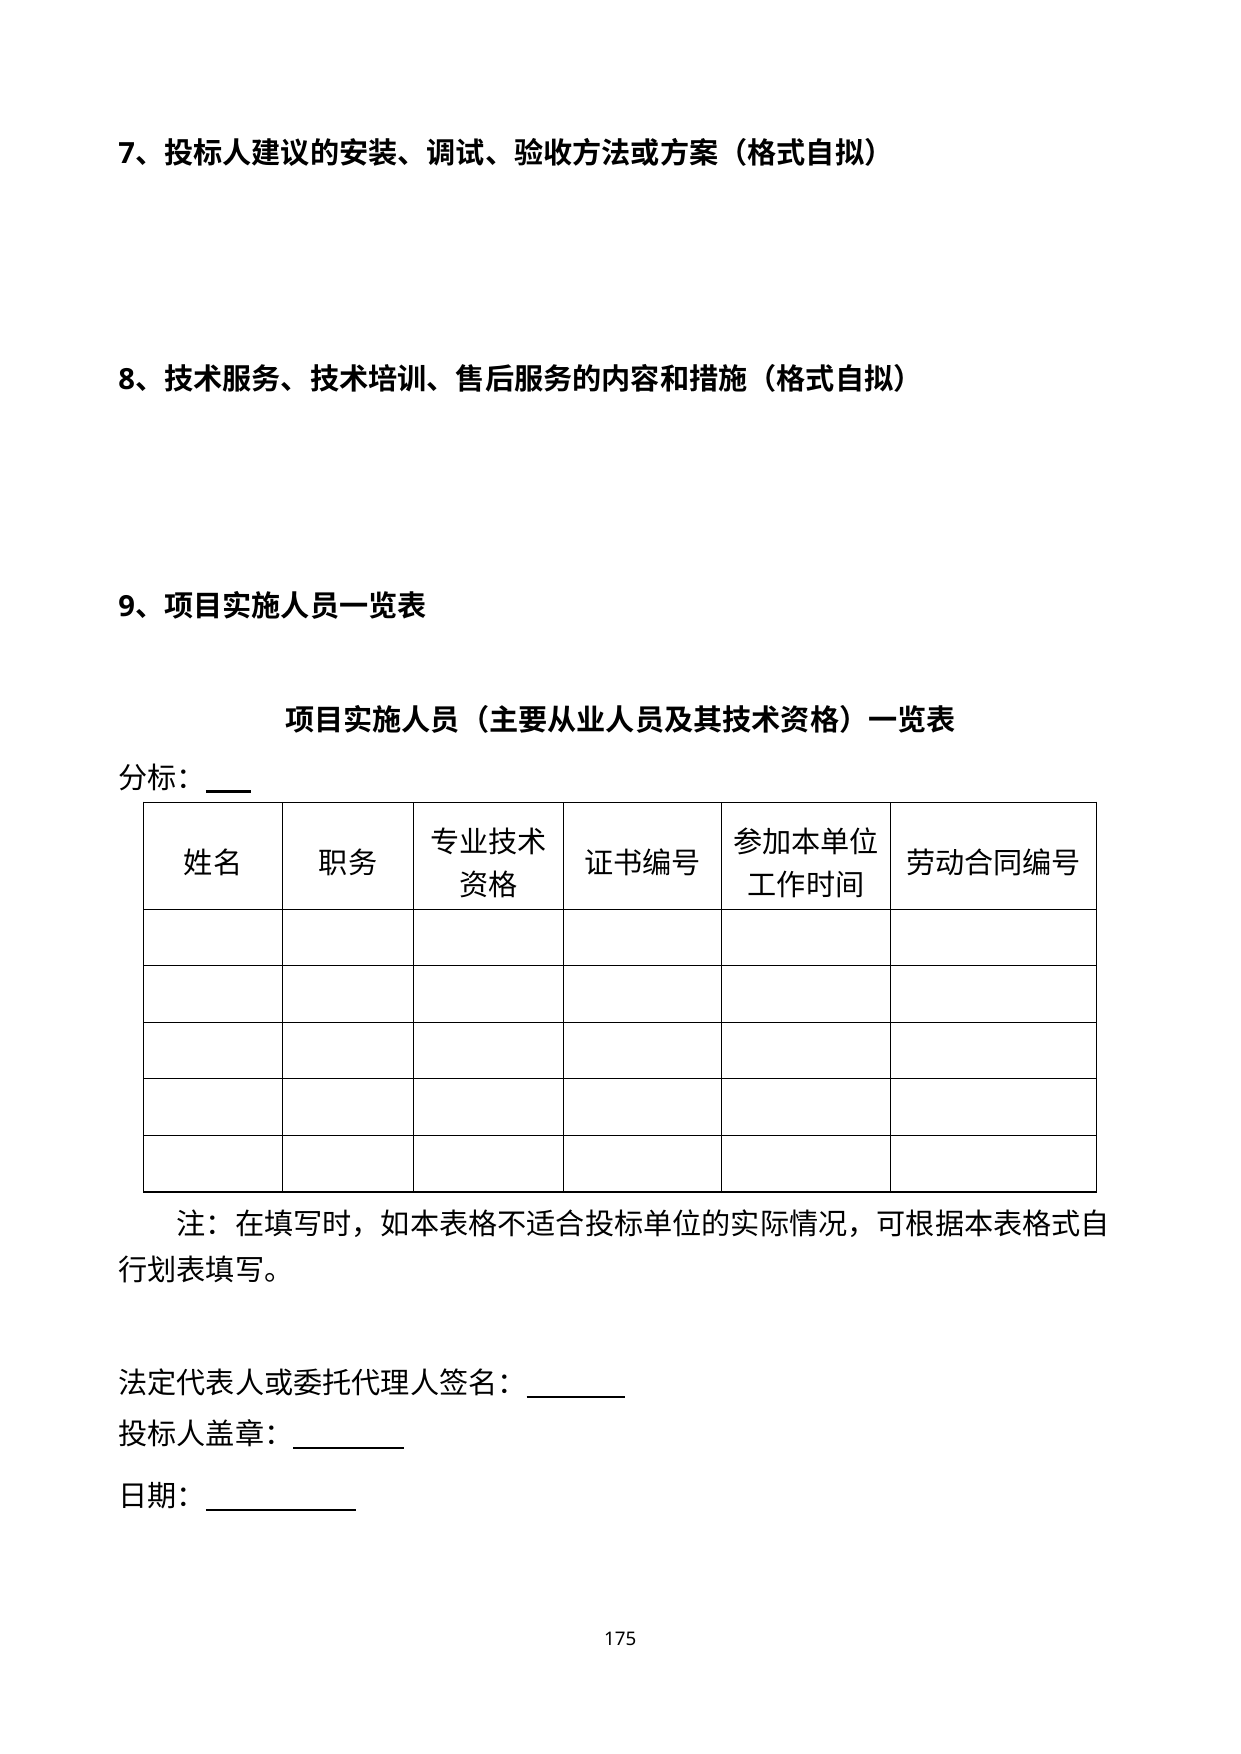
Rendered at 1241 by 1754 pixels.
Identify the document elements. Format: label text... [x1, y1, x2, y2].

text 项目实施人员（主要从业人员及其技术资格）一览表 [118, 697, 1122, 738]
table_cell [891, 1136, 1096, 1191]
text 日期： [118, 1470, 1122, 1516]
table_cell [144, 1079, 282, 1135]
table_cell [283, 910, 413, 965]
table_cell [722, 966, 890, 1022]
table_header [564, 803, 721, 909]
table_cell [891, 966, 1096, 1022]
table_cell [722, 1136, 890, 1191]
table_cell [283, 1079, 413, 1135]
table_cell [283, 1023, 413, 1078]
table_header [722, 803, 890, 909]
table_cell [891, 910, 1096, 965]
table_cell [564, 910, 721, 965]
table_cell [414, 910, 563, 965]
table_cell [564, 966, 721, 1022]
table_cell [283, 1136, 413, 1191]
text 注：在填写时，如本表格不适合投标单位的实际情况，可根据本表格式自行划表填写。 [118, 1198, 1122, 1289]
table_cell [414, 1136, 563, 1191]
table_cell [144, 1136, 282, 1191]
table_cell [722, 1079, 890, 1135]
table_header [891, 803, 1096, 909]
text 投标人盖章： [118, 1408, 1122, 1453]
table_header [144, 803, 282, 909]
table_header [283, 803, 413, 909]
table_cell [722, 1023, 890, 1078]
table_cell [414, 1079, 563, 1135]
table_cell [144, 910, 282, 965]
text 法定代表人或委托代理人签名： [118, 1357, 1122, 1402]
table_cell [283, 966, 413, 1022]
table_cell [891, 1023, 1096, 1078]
text 8、技术服务、技术培训、售后服务的内容和措施（格式自拟） [118, 356, 1122, 398]
text 7、投标人建议的安装、调试、验收方法或方案（格式自拟） [118, 129, 1122, 172]
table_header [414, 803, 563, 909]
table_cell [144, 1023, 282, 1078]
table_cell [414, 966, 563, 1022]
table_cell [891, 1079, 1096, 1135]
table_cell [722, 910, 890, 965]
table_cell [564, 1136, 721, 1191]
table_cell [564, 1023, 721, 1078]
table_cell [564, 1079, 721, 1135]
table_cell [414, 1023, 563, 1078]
text 分标： [118, 755, 1122, 796]
text 9、项目实施人员一览表 [118, 582, 1122, 624]
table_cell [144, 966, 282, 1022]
